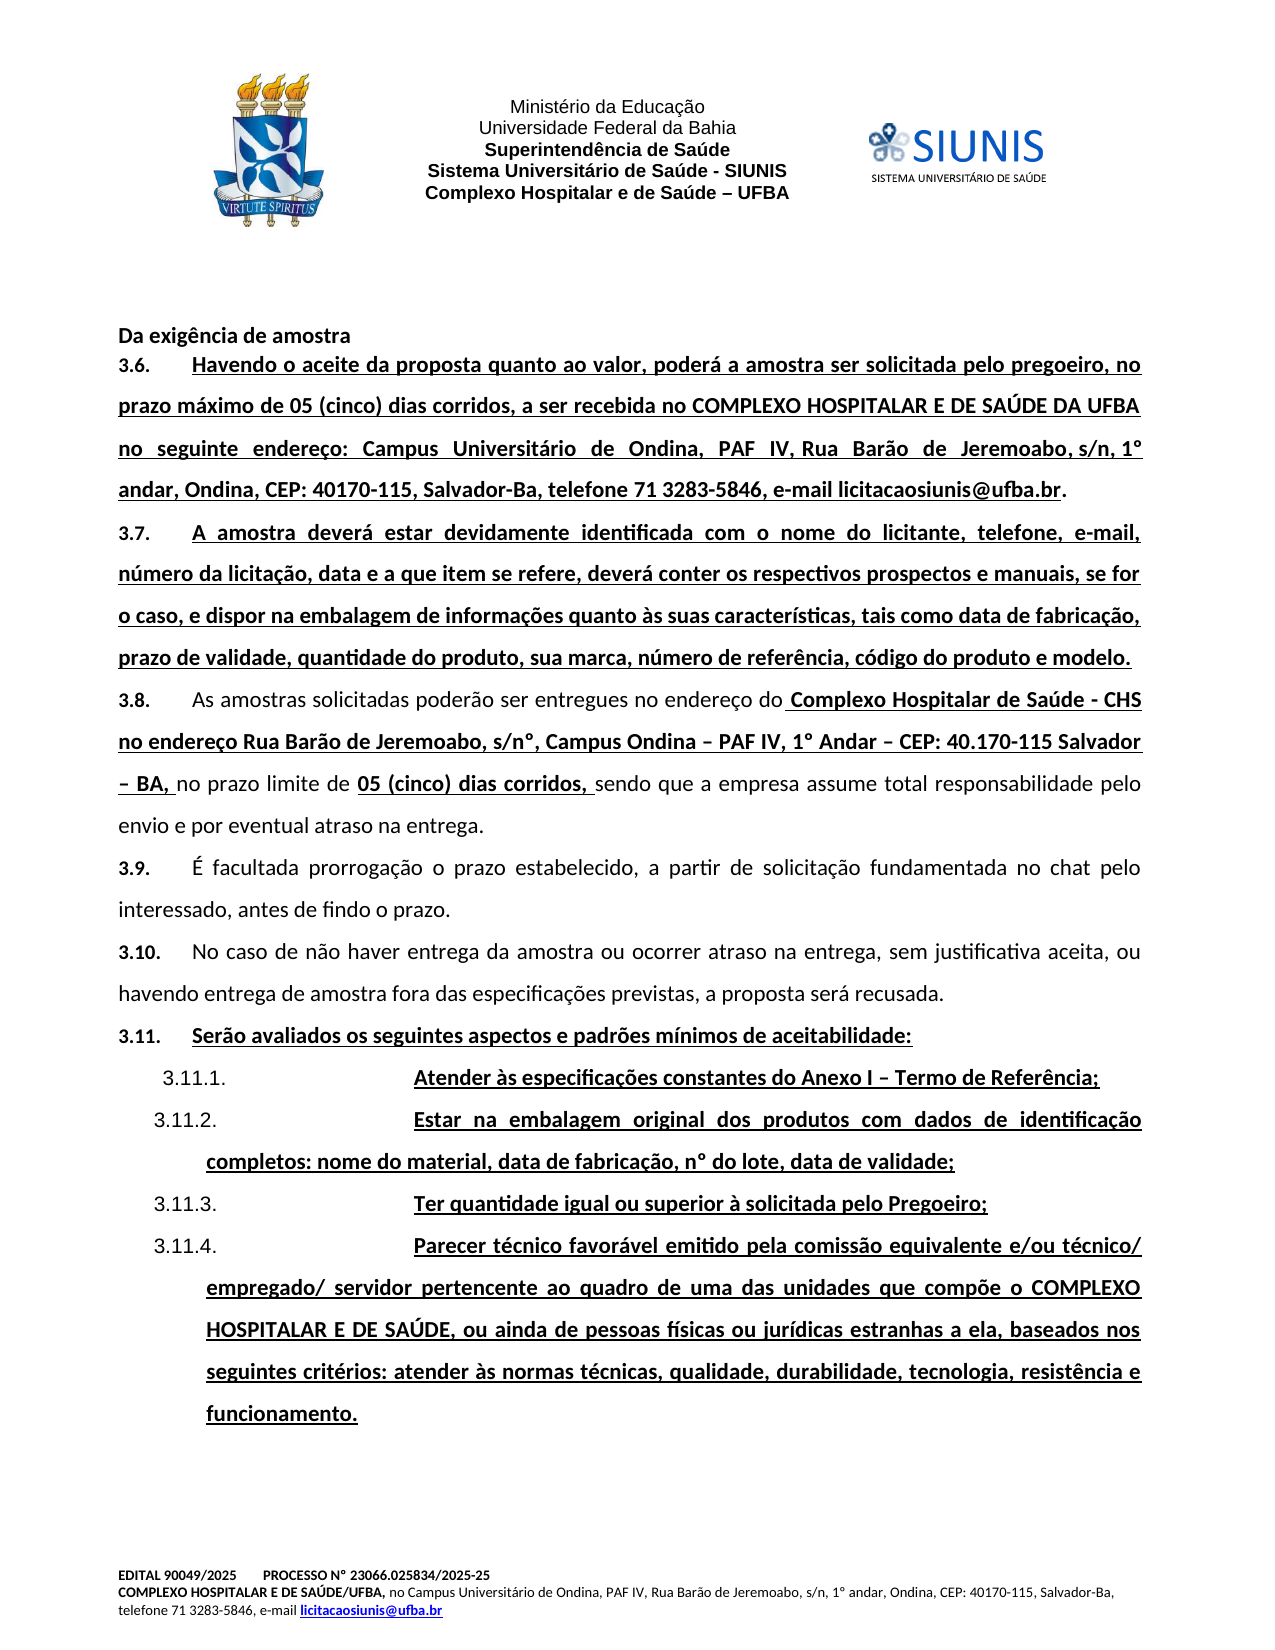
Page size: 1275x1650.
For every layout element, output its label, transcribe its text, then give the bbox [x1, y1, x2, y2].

list Havendo o aceite da proposta quanto ao valor, poderá a amostra ser solicitada pelo pregoeiro, no prazo máximo de 05 (cinco) dias corridos, a ser recebida no COMPLEXO HOSPITALAR E DE SAÚDE DA UFBA no seguinte endereço: Campus Universitário de Ondina, PAF IV, Rua Barão de Jeremoabo, s/n, 1º andar, Ondina, CEP: 40170-115, Salvador-Ba, telefone 71 3283-5846, e-mail licitacaosiunis@ufba.br. [118, 459, 1142, 504]
list Ter quantidade igual ou superior à solicitada pelo Pregoeiro; [153, 1189, 1142, 1217]
list É facultada prorrogação o prazo estabelecido, a partir de solicitação fundamentada no chat pelo interessado, antes de findo o prazo. [118, 853, 1142, 923]
list No caso de não haver entrega da amostra ou ocorrer atraso na entrega, sem justificativa aceita, ou havendo entrega de amostra fora das especificações previstas, a proposta será recusada. [118, 937, 1142, 1007]
list As amostras solicitadas poderão ser entregues no endereço do Complexo Hospitalar de Saúde - CHS no endereço Rua Barão de Jeremoabo, s/nº, Campus Ondina – PAF IV, 1º Andar – CEP: 40.170-115 Salvador – BA, no prazo limite de 05 (cinco) dias corridos, sendo que a empresa assume total responsabilidade pelo envio e por eventual atraso na entrega. [118, 753, 1142, 839]
picture [213, 73, 324, 227]
list A amostra deverá estar devidamente identificada com o nome do licitante, telefone, e-mail, número da licitação, data e a que item se refere, deverá conter os respectivos prospectos e manuais, se for o caso, e dispor na embalagem de informações quanto às suas características, tais como data de fabricação, prazo de validade, quantidade do produto, sua marca, número de referência, código do produto e modelo. [118, 518, 1142, 672]
picture [866, 117, 1052, 191]
list Serão avaliados os seguintes aspectos e padrões mínimos de aceitabilidade: [118, 1021, 1142, 1049]
list As amostras solicitadas poderão ser entregues no endereço do Complexo Hospitalar de Saúde - CHS no endereço Rua Barão de Jeremoabo, s/nº, Campus Ondina – PAF IV, 1º Andar – CEP: 40.170-115 Salvador – BA, no prazo limite de 05 (cinco) dias corridos, sendo que a empresa assume total responsabilidade pelo envio e por eventual atraso na entrega. [118, 686, 1142, 752]
text Da exigência de amostra [118, 322, 1157, 350]
list Havendo o aceite da proposta quanto ao valor, poderá a amostra ser solicitada pelo pregoeiro, no prazo máximo de 05 (cinco) dias corridos, a ser recebida no COMPLEXO HOSPITALAR E DE SAÚDE DA UFBA no seguinte endereço: Campus Universitário de Ondina, PAF IV, Rua Barão de Jeremoabo, s/n, 1º andar, Ondina, CEP: 40170-115, Salvador-Ba, telefone 71 3283-5846, e-mail licitacaosiunis@ufba.br. [118, 350, 1142, 458]
list Atender às especificações constantes do Anexo I – Termo de Referência; [162, 1063, 1142, 1091]
list Estar na embalagem original dos produtos com dados de identificação completos: nome do material, data de fabricação, nº do lote, data de validade; [153, 1105, 1142, 1175]
list Parecer técnico favorável emitido pela comissão equivalente e/ou técnico/ empregado/ servidor pertencente ao quadro de uma das unidades que compõe o COMPLEXO HOSPITALAR E DE SAÚDE, ou ainda de pessoas físicas ou jurídicas estranhas a ela, baseados nos seguintes critérios: atender às normas técnicas, qualidade, durabilidade, tecnologia, resistência e funcionamento. [153, 1231, 1142, 1427]
